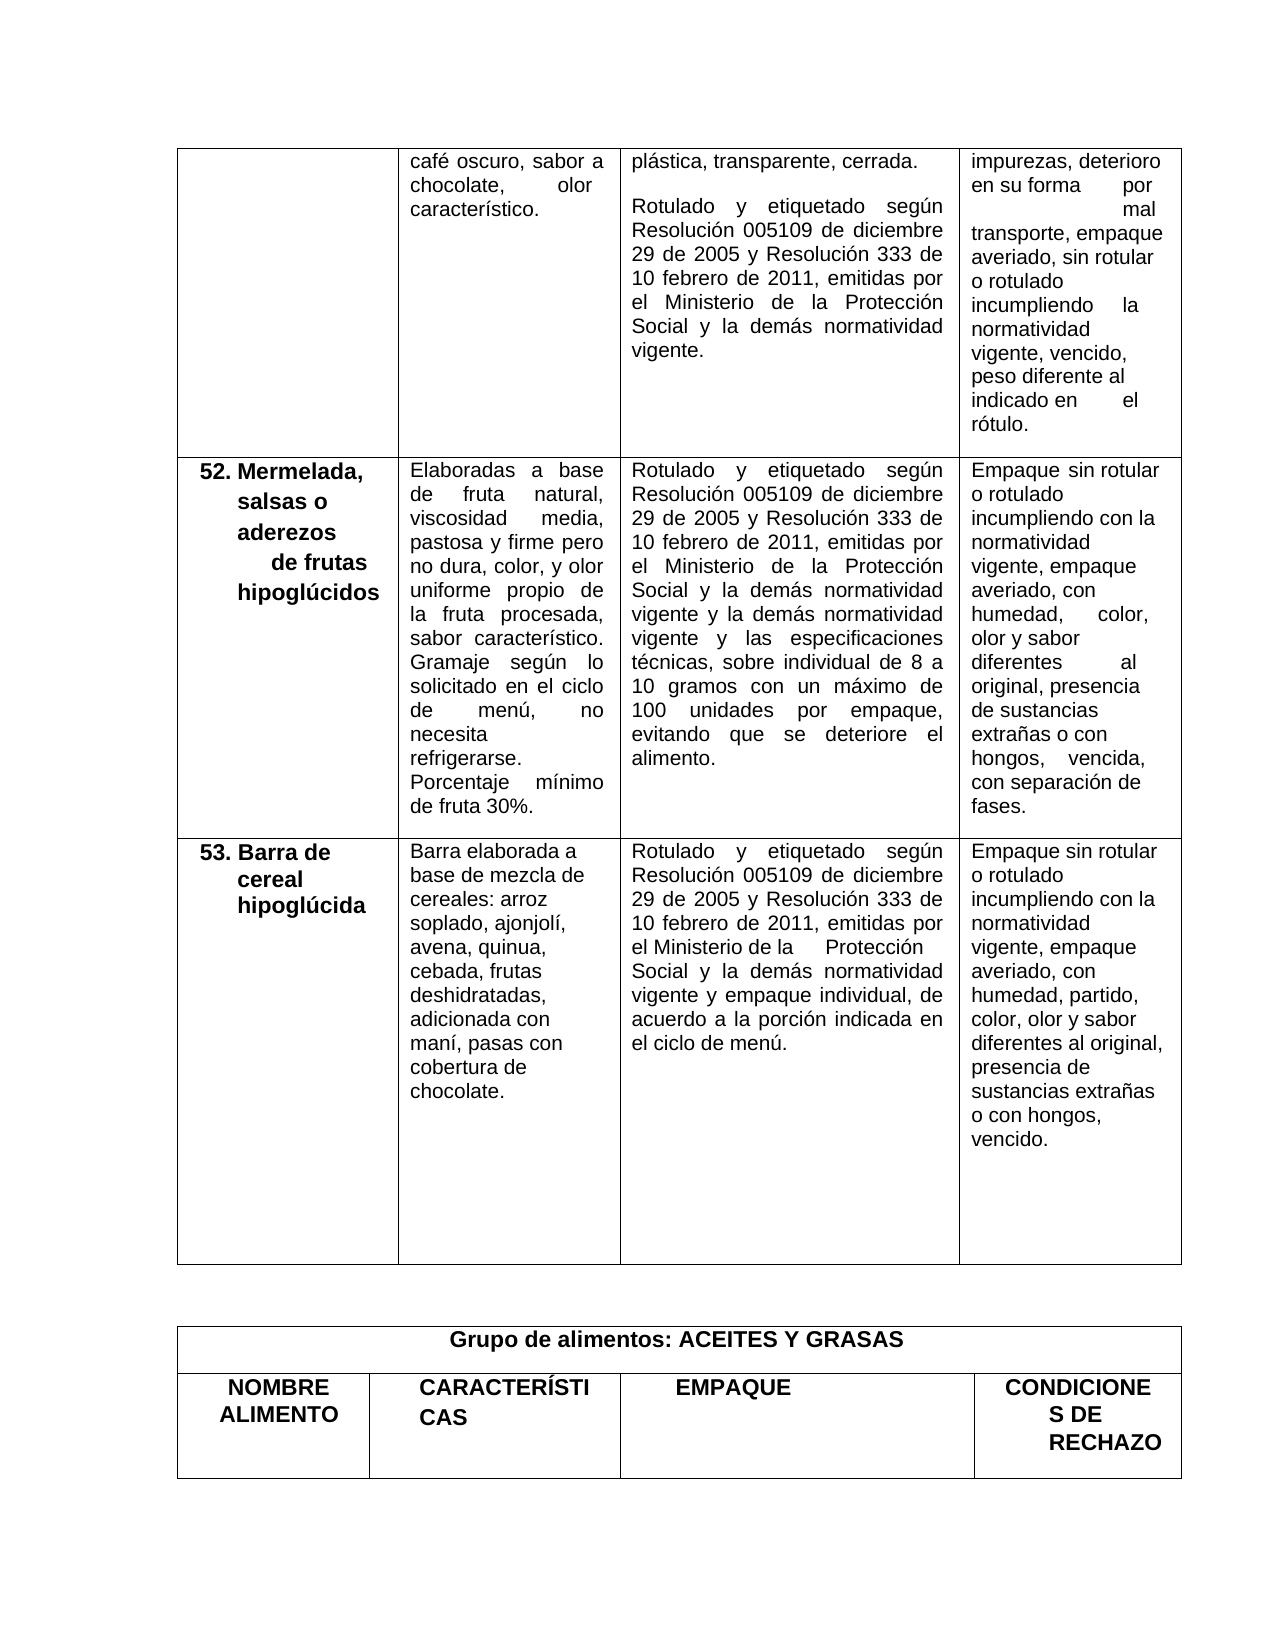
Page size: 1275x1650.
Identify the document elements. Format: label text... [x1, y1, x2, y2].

table_cell CARACTERÍSTICAS [370, 1374, 620, 1477]
table_cell Empaque sin rotular o rotulado incumpliendo con la normatividad vigente, empaque averiado, con humedad, partido, color, olor y sabor diferentes al original, presencia de sustancias extrañas o con hongos, vencido. [960, 839, 1181, 1172]
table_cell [178, 149, 398, 457]
table_cell Rotulado y etiquetado según Resolución 005109 de diciembre 29 de 2005 y Resolución 333 de 10 febrero de 2011, emitidas por el Ministerio de la Protección Social y la demás normatividad vigente y empaque individual, de acuerdo a la porción indicada en el ciclo de menú. [621, 839, 959, 1264]
table_cell Empaque sin rotular o rotulado incumpliendo con la normatividad vigente, empaque averiado, con humedad, color, olor y sabor diferentes al original, presencia de sustancias extrañas o con hongos, vencida, con separación de fases. [960, 458, 1181, 838]
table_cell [399, 149, 620, 457]
table_cell EMPAQUE [621, 1374, 974, 1477]
table_header Grupo de alimentos: ACEITES Y GRASAS [178, 1327, 1181, 1373]
table_cell CONDICIONES DE RECHAZO [975, 1374, 1181, 1477]
table_cell NOMBRE ALIMENTO [178, 1374, 369, 1477]
table_cell Elaboradas a base de fruta natural, viscosidad media, pastosa y firme pero no dura, color, y olor uniforme propio de la fruta procesada, sabor característico. Gramaje según lo solicitado en el ciclo de menú, no necesita refrigerarse. Porcentaje mínimo de fruta 30%. [399, 458, 620, 838]
table_cell 53. Barra de cereal hipoglúcida [178, 839, 398, 1264]
table_cell Rotulado y etiquetado según Resolución 005109 de diciembre 29 de 2005 y Resolución 333 de 10 febrero de 2011, emitidas por el Ministerio de la Protección Social y la demás normatividad vigente y la demás normatividad vigente y las especificaciones técnicas, sobre individual de 8 a 10 gramos con un máximo de 100 unidades por empaque, evitando que se deteriore el alimento. [621, 458, 959, 838]
table_cell Barra elaborada a base de mezcla de cereales: arroz soplado, ajonjolí, avena, quinua, cebada, frutas deshidratadas, adicionada con maní, pasas con cobertura de chocolate. [399, 839, 620, 1264]
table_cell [960, 149, 1181, 457]
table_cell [621, 149, 959, 457]
table_cell 52. Mermelada, salsas o aderezos de frutas hipoglúcidos [178, 458, 398, 838]
table_cell [960, 1172, 1181, 1264]
